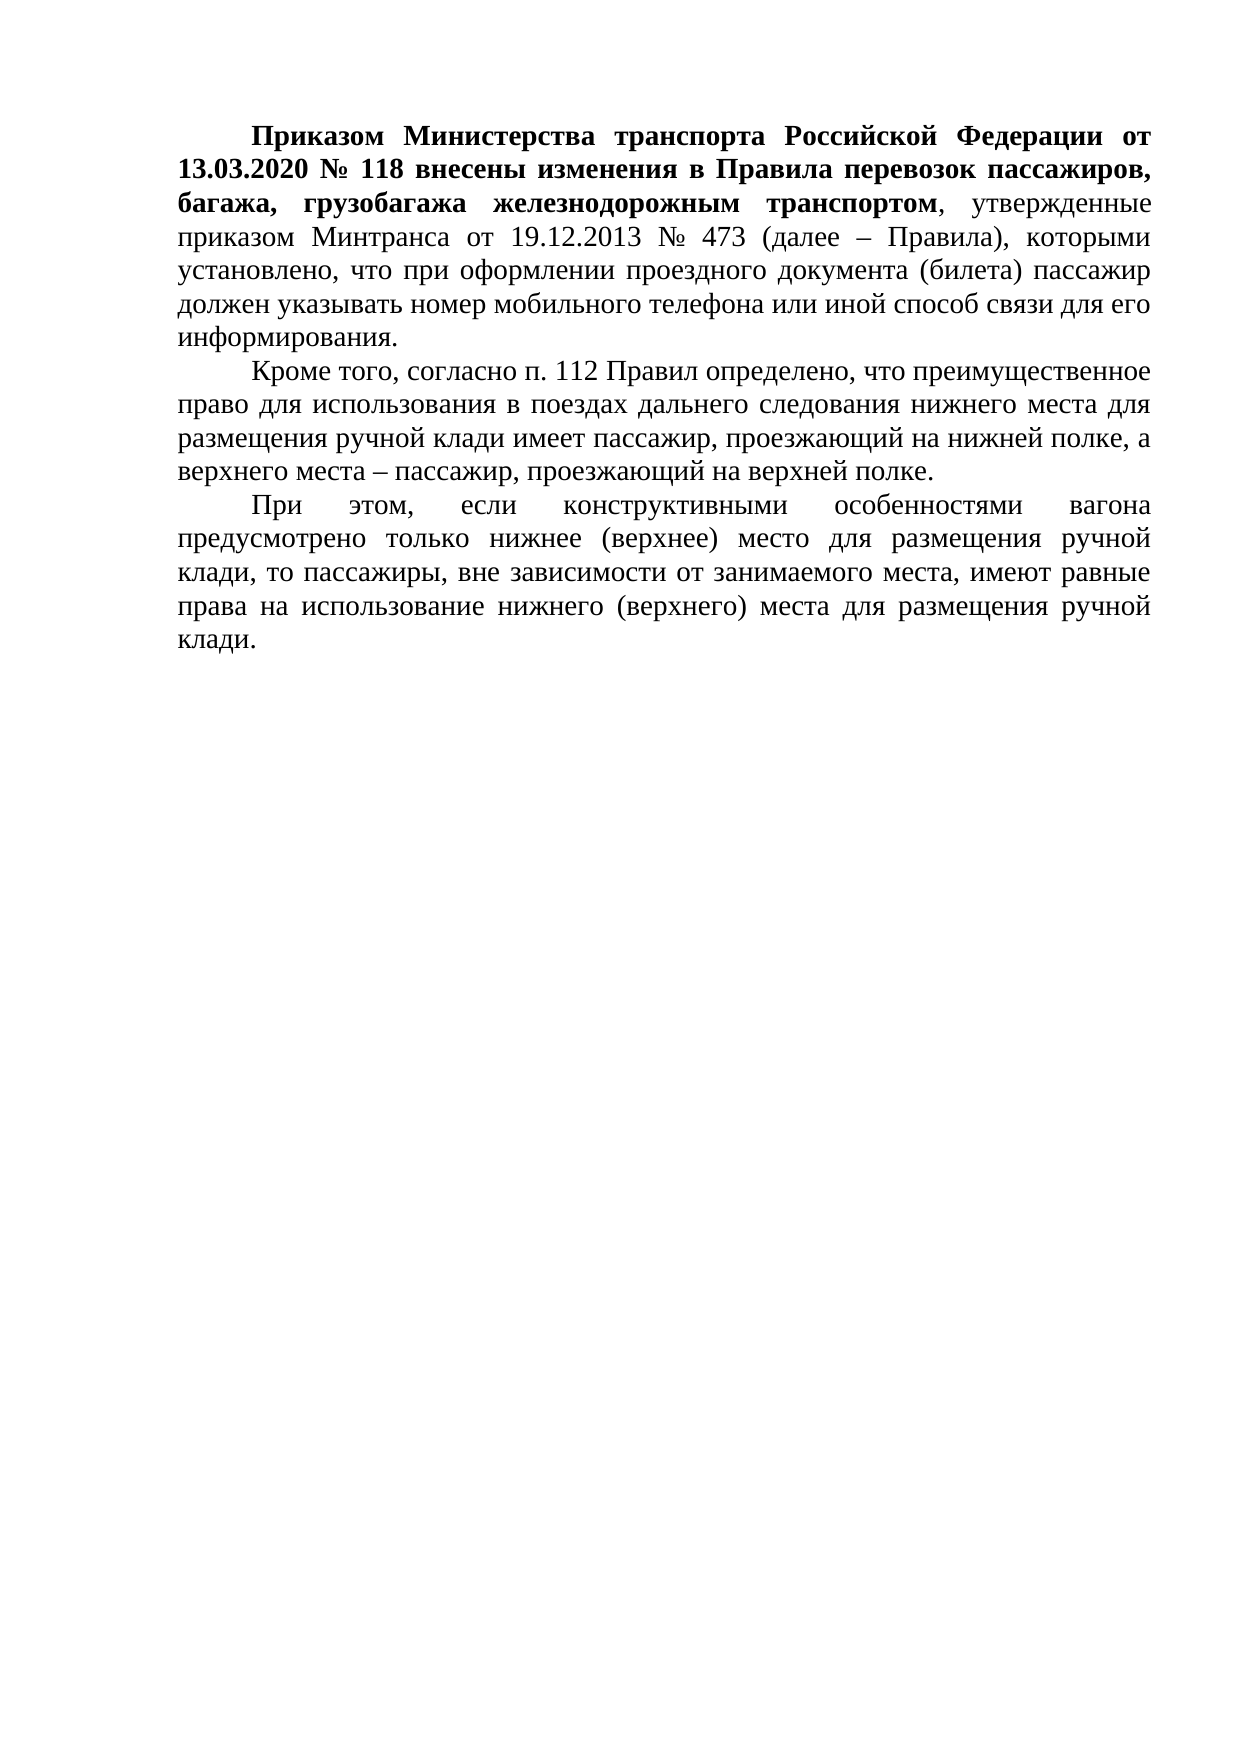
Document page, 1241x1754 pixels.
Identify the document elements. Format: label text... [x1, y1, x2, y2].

text Приказом Министерства транспорта Российской Федерации от 13.03.2020 № 118 внесены изменения в Правила перевозок пассажиров, багажа, грузобагажа железнодорожным транспортом, утвержденные приказом Минтранса от 19.12.2013 № 473 (далее – Правила), которыми установлено, что при оформлении проездного документа (билета) пассажир должен указывать номер мобильного телефона или иной способ связи для его информирования. [177, 118, 1152, 353]
text Кроме того, согласно п. 112 Правил определено, что преимущественное право для использования в поездах дальнего следования нижнего места для размещения ручной клади имеет пассажир, проезжающий на нижней полке, а верхнего места – пассажир, проезжающий на верхней полке. [177, 353, 1152, 487]
text При этом, если конструктивными особенностями вагона предусмотрено только нижнее (верхнее) место для размещения ручной клади, то пассажиры, вне зависимости от занимаемого места, имеют равные права на использование нижнего (верхнего) места для размещения ручной клади. [177, 487, 1152, 655]
